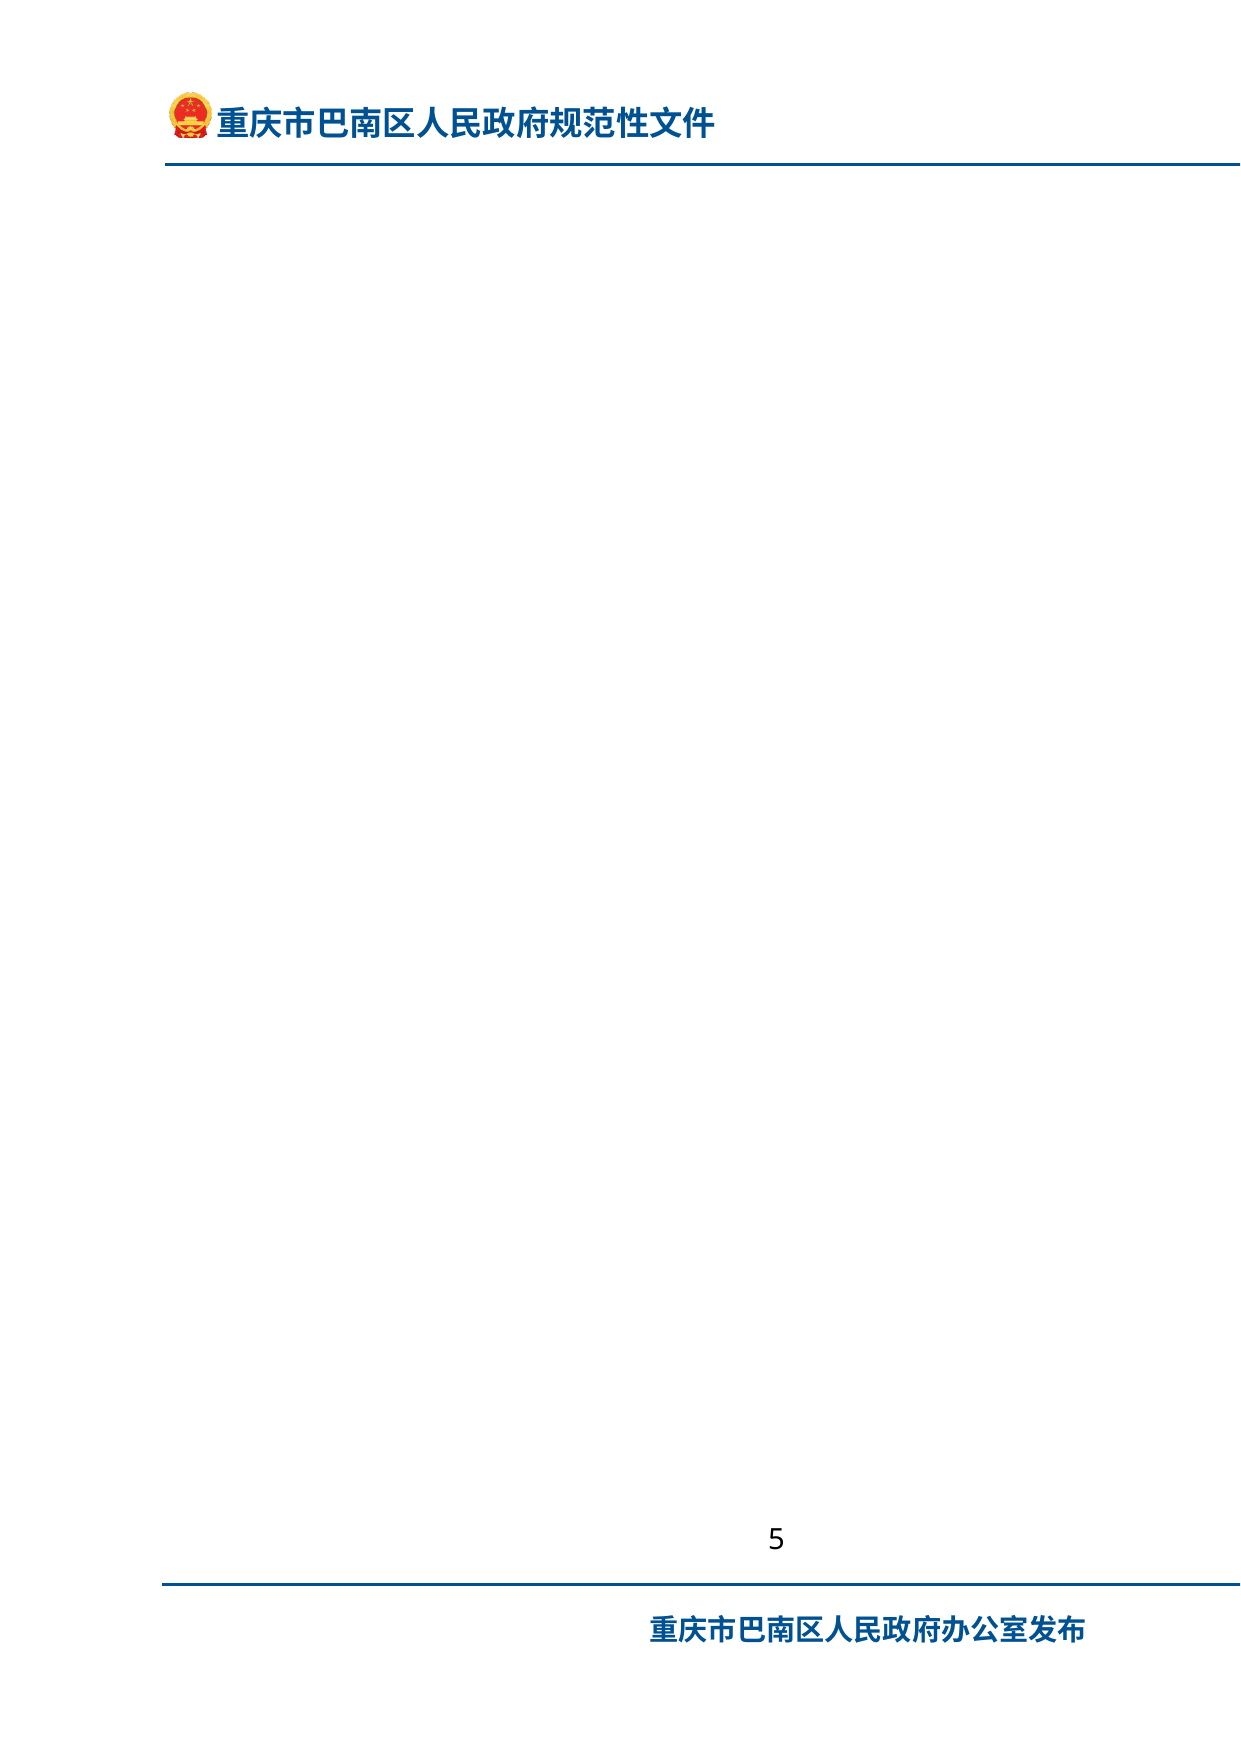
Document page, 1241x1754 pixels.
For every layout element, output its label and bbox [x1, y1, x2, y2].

picture [165, 90, 216, 142]
